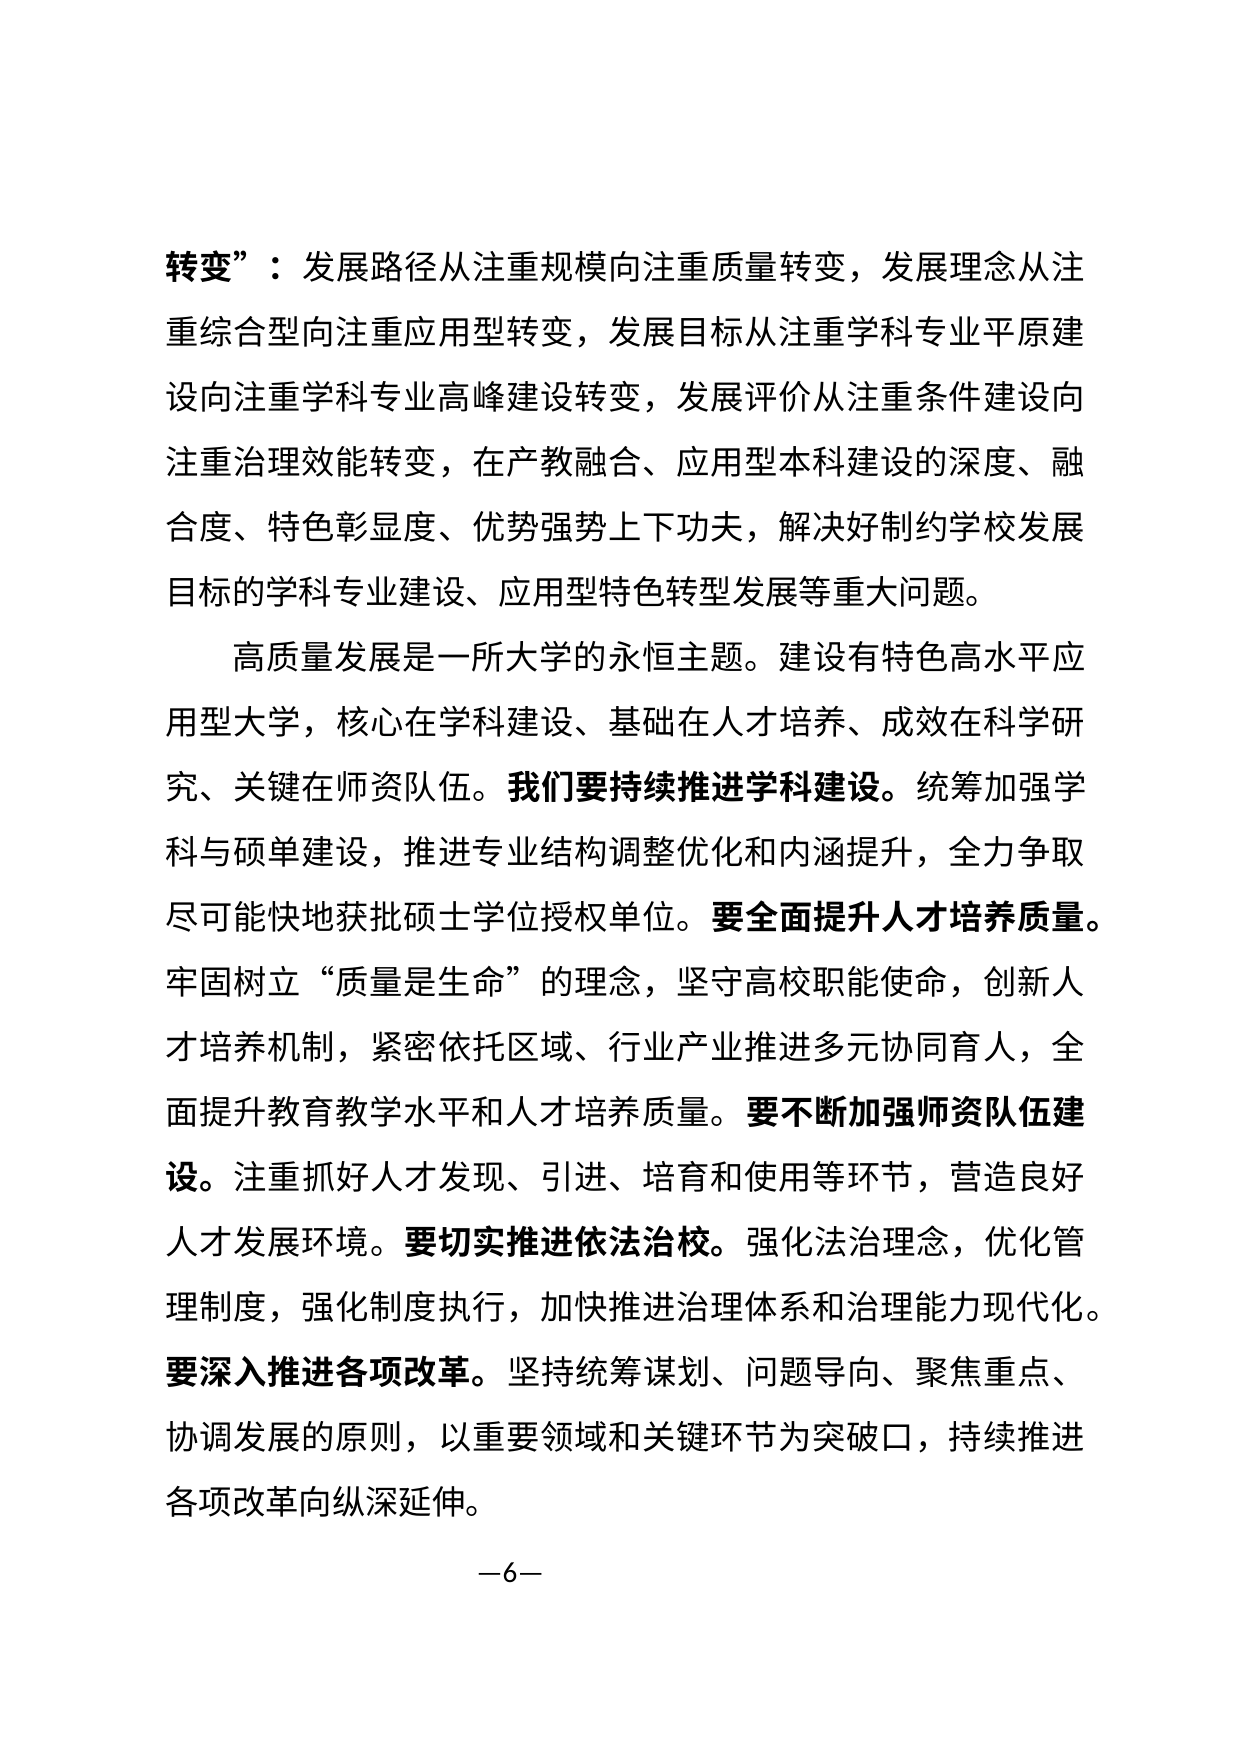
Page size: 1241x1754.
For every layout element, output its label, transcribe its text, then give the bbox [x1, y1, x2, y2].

text 高质量发展是一所大学的永恒主题。建设有特色高水平应用型大学，核心在学科建设、基础在人才培养、成效在科学研究、关键在师资队伍。我们要持续推进学科建设。统筹加强学科与硕单建设，推进专业结构调整优化和内涵提升，全力争取尽可能快地获批硕士学位授权单位。要全面提升人才培养质量。牢固树立“质量是生命”的理念，坚守高校职能使命，创新人才培养机制，紧密依托区域、行业产业推进多元协同育人，全面提升教育教学水平和人才培养质量。要不断加强师资队伍建设。注重抓好人才发现、引进、培育和使用等环节，营造良好人才发展环境。要切实推进依法治校。强化法治理念，优化管理制度，强化制度执行，加快推进治理体系和治理能力现代化。要深入推进各项改革。坚持统筹谋划、问题导向、聚焦重点、协调发展的原则，以重要领域和关键环节为突破口，持续推进各项改革向纵深延伸。 [165, 623, 1087, 1533]
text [165, 233, 1087, 623]
